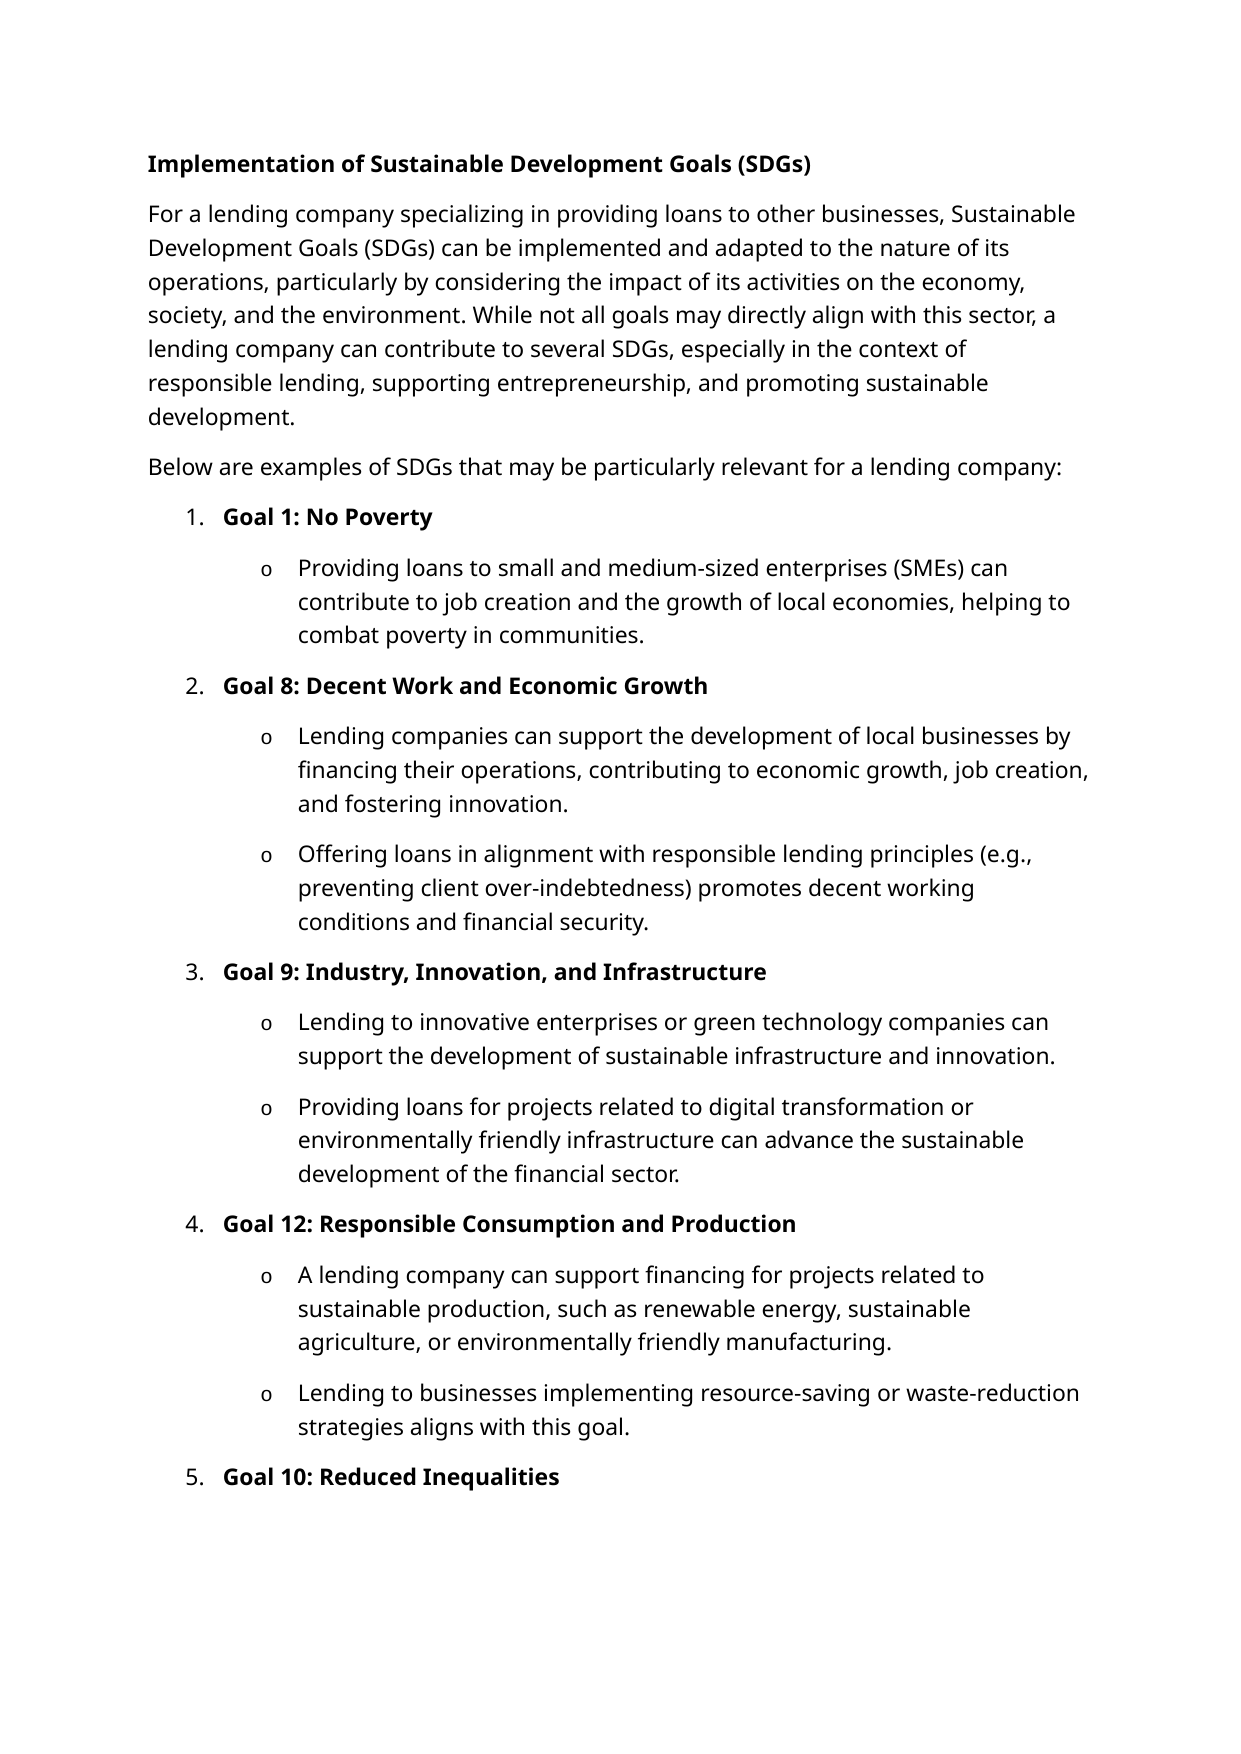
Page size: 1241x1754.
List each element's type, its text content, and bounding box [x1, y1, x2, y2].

text Below are examples of SDGs that may be particularly relevant for a lending company: [148, 451, 1093, 482]
list Goal 1: No Poverty [185, 501, 1093, 533]
list Lending companies can support the development of local businesses by financing their operations, contributing to economic growth, job creation, and fostering innovation. [260, 720, 1093, 819]
list Goal 8: Decent Work and Economic Growth [185, 670, 1093, 701]
text For a lending company specializing in providing loans to other businesses, Sustainable Development Goals (SDGs) can be implemented and adapted to the nature of its operations, particularly by considering the impact of its activities on the economy, society, and the environment. While not all goals may directly align with this sector, a lending company can contribute to several SDGs, especially in the context of responsible lending, supporting entrepreneurship, and promoting sustainable development. [148, 198, 1093, 432]
list Offering loans in alignment with responsible lending principles (e.g., preventing client over-indebtedness) promotes decent working conditions and financial security. [260, 838, 1093, 937]
list Providing loans to small and medium-sized enterprises (SMEs) can contribute to job creation and the growth of local economies, helping to combat poverty in communities. [260, 552, 1093, 651]
text Implementation of Sustainable Development Goals (SDGs) [148, 148, 1093, 179]
list Lending to businesses implementing resource-saving or waste-reduction strategies aligns with this goal. [260, 1377, 1093, 1442]
list Lending to innovative enterprises or green technology companies can support the development of sustainable infrastructure and innovation. [260, 1006, 1093, 1071]
list Goal 9: Industry, Innovation, and Infrastructure [185, 956, 1093, 987]
list Goal 10: Reduced Inequalities [185, 1461, 1093, 1492]
list Providing loans for projects related to digital transformation or environmentally friendly infrastructure can advance the sustainable development of the financial sector. [260, 1091, 1093, 1189]
list A lending company can support financing for projects related to sustainable production, such as renewable energy, sustainable agriculture, or environmentally friendly manufacturing. [260, 1259, 1093, 1358]
list Goal 12: Responsible Consumption and Production [185, 1208, 1093, 1240]
